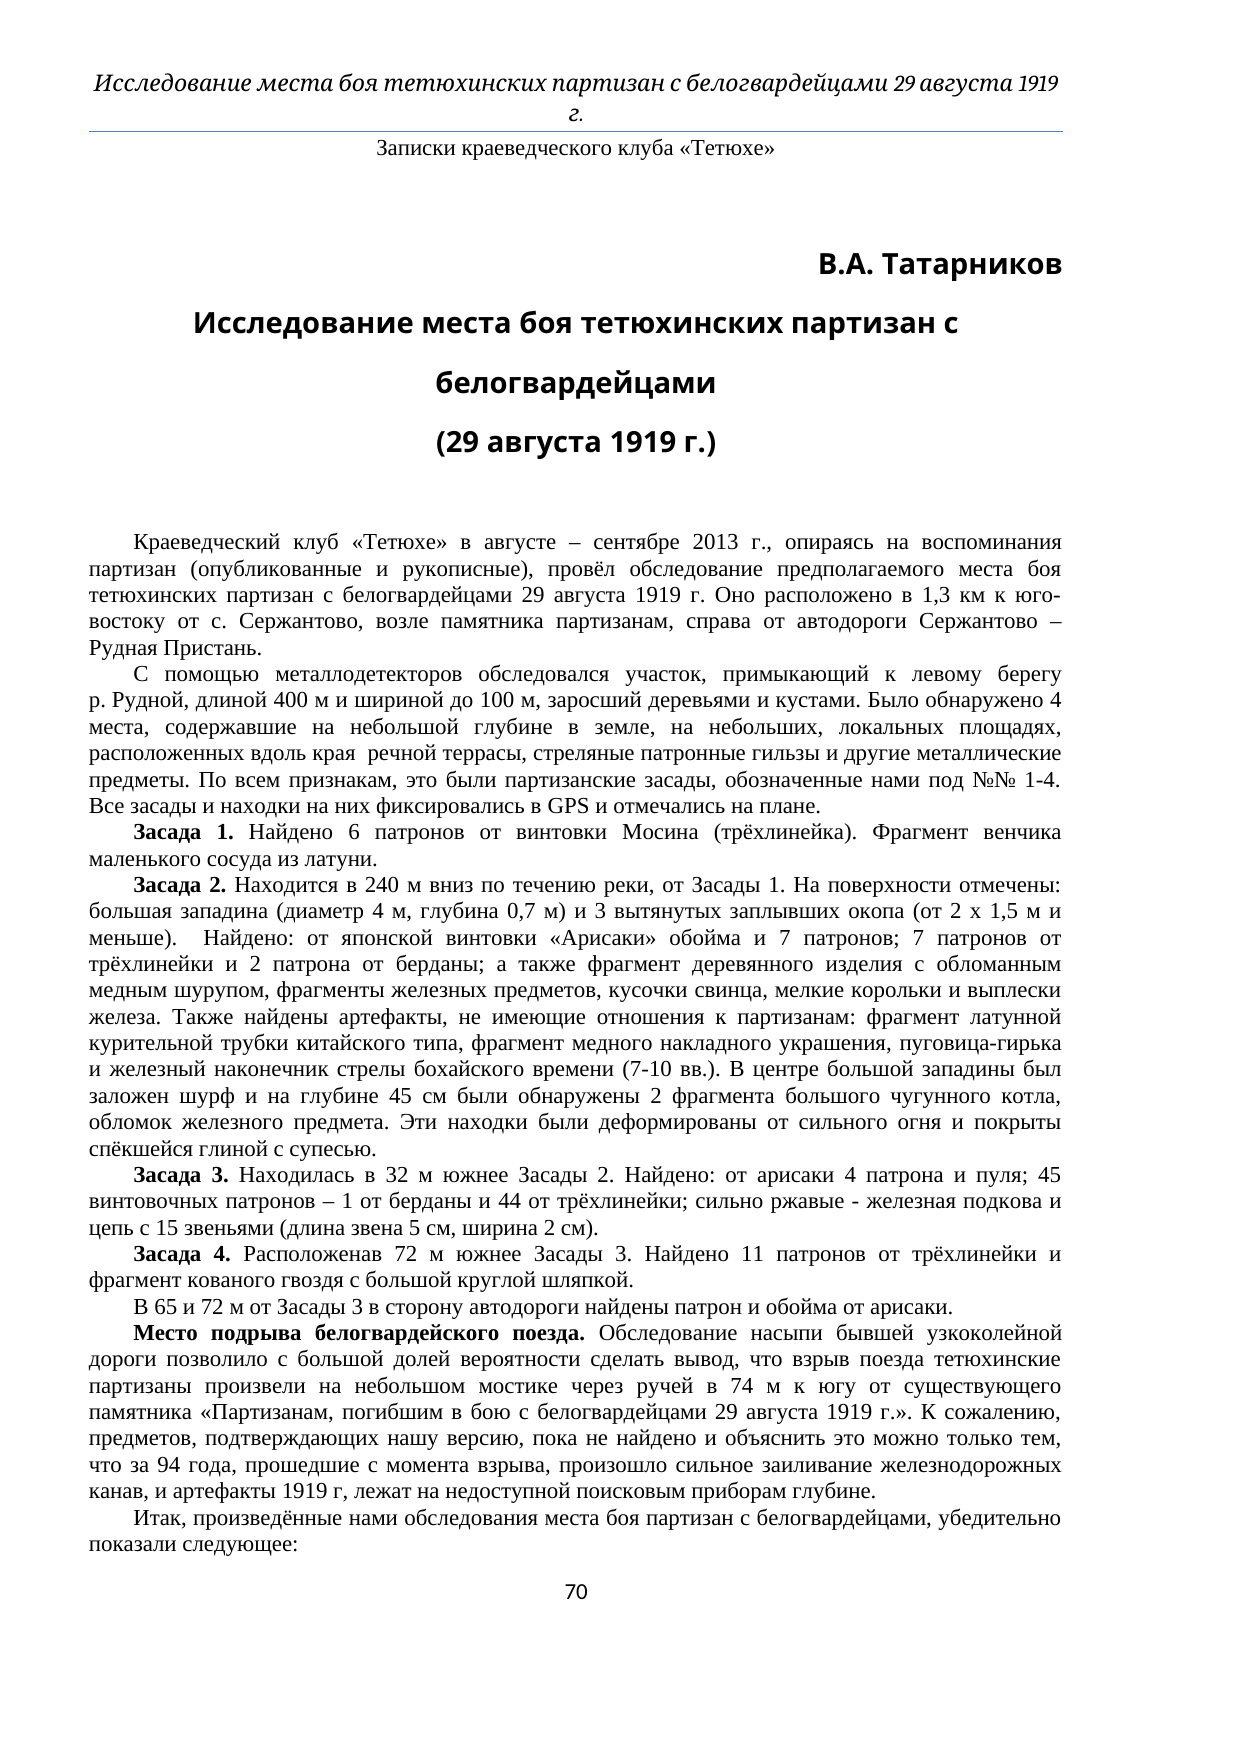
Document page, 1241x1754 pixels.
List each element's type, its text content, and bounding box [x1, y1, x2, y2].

text Засада 1. Найдено 6 патронов от винтовки Мосина (трёхлинейка). Фрагмент венчика маленького сосуда из латуни. [89, 818, 1063, 871]
text В 65 и 72 м от Засады 3 в сторону автодороги найдены патрон и обойма от арисаки. [89, 1293, 1063, 1319]
subtitle В.А. Татарников [89, 243, 1063, 283]
text Краеведческий клуб «Тетюхе» в августе – сентябре 2013 г., опираясь на воспоминания партизан (опубликованные и рукописные), провёл обследование предполагаемого места боя тетюхинских партизан с белогвардейцами 29 августа 1919 г. Оно расположено в 1,3 км к юго-востоку от с. Сержантово, возле памятника партизанам, справа от автодороги Сержантово – Рудная Пристань. [89, 528, 1063, 660]
subtitle Исследование места боя тетюхинских партизан с белогвардейцами [89, 303, 1063, 402]
text Место подрыва белогвардейского поезда. Обследование насыпи бывшей узкоколейной дороги позволило с большой долей вероятности сделать вывод, что взрыв поезда тетюхинские партизаны произвели на небольшом мостике через ручей в 74 м к югу от существующего памятника «Партизанам, погибшим в бою с белогвардейцами 29 августа 1919 г.». К сожалению, предметов, подтверждающих нашу версию, пока не найдено и объяснить это можно только тем, что за 94 года, прошедшие с момента взрыва, произошло сильное заиливание железнодорожных канав, и артефакты 1919 г, лежат на недоступной поисковым приборам глубине. [89, 1319, 1063, 1503]
text Засада 4. Расположенав 72 м южнее Засады 3. Найдено 11 патронов от трёхлинейки и фрагмент кованого гвоздя с большой круглой шляпкой. [89, 1240, 1063, 1293]
text Засада 3. Находилась в 32 м южнее Засады 2. Найдено: от арисаки 4 патрона и пуля; 45 винтовочных патронов – 1 от берданы и 44 от трёхлинейки; сильно ржавые - железная подкова и цепь с 15 звеньями (длина звена 5 см, ширина 2 см). [89, 1161, 1063, 1240]
text Итак, произведённые нами обследования места боя партизан с белогвардейцами, убедительно показали следующее: [89, 1503, 1063, 1556]
subtitle (29 августа 1919 г.) [89, 422, 1063, 461]
text Засада 2. Находится в 240 м вниз по течению реки, от Засады 1. На поверхности отмечены: большая западина (диаметр 4 м, глубина 0,7 м) и 3 вытянутых заплывших окопа (от 2 х 1,5 м и меньше). Найдено: от японской винтовки «Арисаки» обойма и 7 патронов; 7 патронов от трёхлинейки и 2 патрона от берданы; а также фрагмент деревянного изделия с обломанным медным шурупом, фрагменты железных предметов, кусочки свинца, мелкие корольки и выплески железа. Также найдены артефакты, не имеющие отношения к партизанам: фрагмент латунной курительной трубки китайского типа, фрагмент медного накладного украшения, пуговица-гирька и железный наконечник стрелы бохайского времени (7-10 вв.). В центре большой западины был заложен шурф и на глубине 45 см были обнаружены 2 фрагмента большого чугунного котла, обломок железного предмета. Эти находки были деформированы от сильного огня и покрыты спёкшейся глиной с супесью. [89, 871, 1063, 1161]
text С помощью металлодетекторов обследовался участок, примыкающий к левому берегу р. Рудной, длиной 400 м и шириной до 100 м, заросший деревьями и кустами. Было обнаружено 4 места, содержавшие на небольшой глубине в земле, на небольших, локальных площадях, расположенных вдоль края речной террасы, стреляные патронные гильзы и другие металлические предметы. По всем признакам, это были партизанские засады, обозначенные нами под №№ 1-4. Все засады и находки на них фиксировались в GPS и отмечались на плане. [89, 660, 1063, 818]
